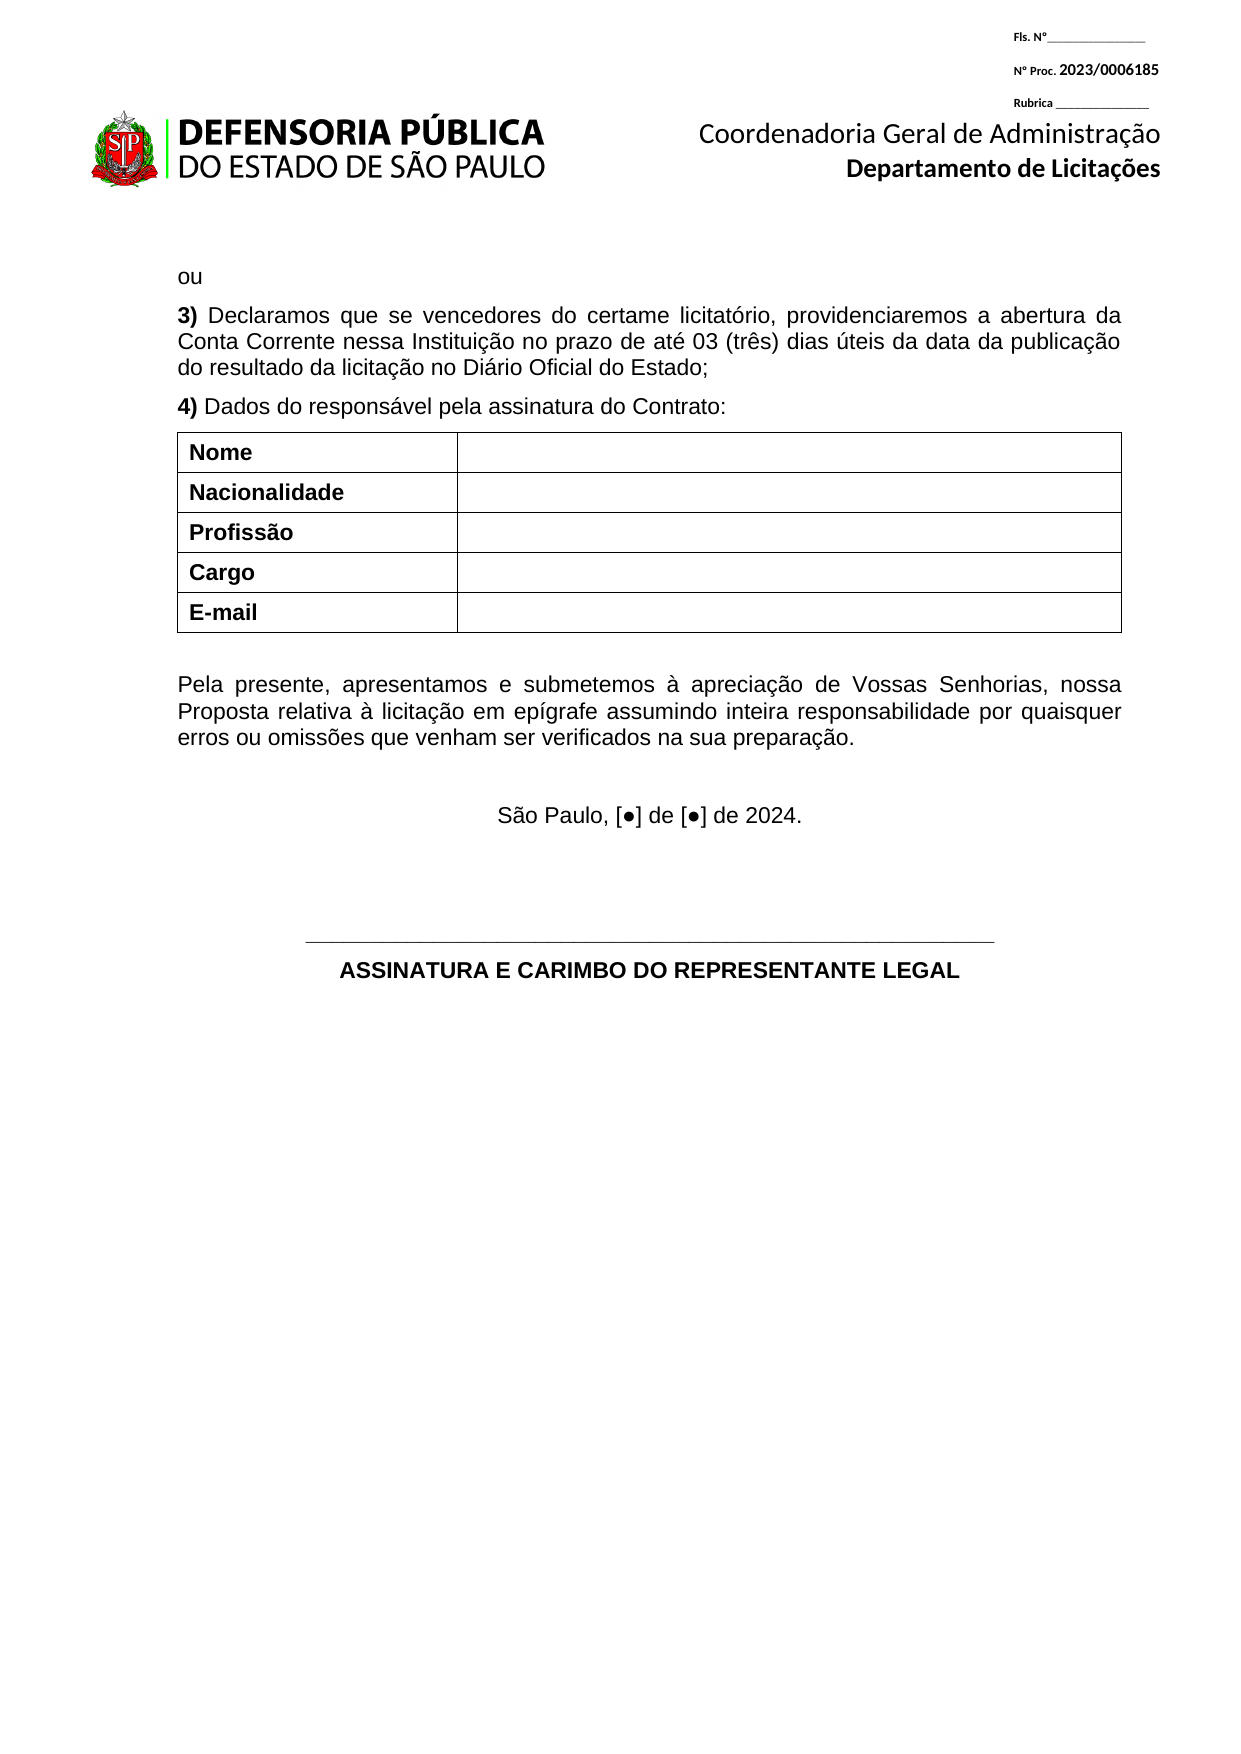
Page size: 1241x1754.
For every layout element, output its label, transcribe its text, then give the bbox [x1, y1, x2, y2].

table_cell [458, 473, 1121, 512]
table_cell Nacionalidade [178, 473, 457, 512]
text ASSINATURA E CARIMBO DO REPRESENTANTE LEGAL [177, 957, 1122, 984]
text São Paulo, [●] de [●] de 2024. [177, 802, 1122, 828]
table_header Nome [178, 433, 457, 472]
text 4) Dados do responsável pela assinatura do Contrato: [177, 393, 1122, 419]
table_cell E-mail [178, 593, 457, 632]
picture [82, 105, 553, 194]
text Pela presente, apresentamos e submetemos à apreciação de Vossas Senhorias, nossa Proposta relativa à licitação em epígrafe assumindo inteira responsabilidade por quaisquer erros ou omissões que venham ser verificados na sua preparação. [177, 671, 1122, 751]
table_cell [458, 553, 1121, 592]
table_cell [458, 593, 1121, 632]
table_cell Cargo [178, 553, 457, 592]
text 3) Declaramos que se vencedores do certame licitatório, providenciaremos a abertura da Conta Corrente nessa Instituição no prazo de até 03 (três) dias úteis da data da publicação do resultado da licitação no Diário Oficial do Estado; [177, 302, 1122, 381]
table_cell Profissão [178, 513, 457, 552]
text ou [177, 263, 1122, 289]
table_cell [458, 513, 1121, 552]
text ______________________________________________________ [177, 918, 1122, 945]
table_header [458, 433, 1121, 472]
